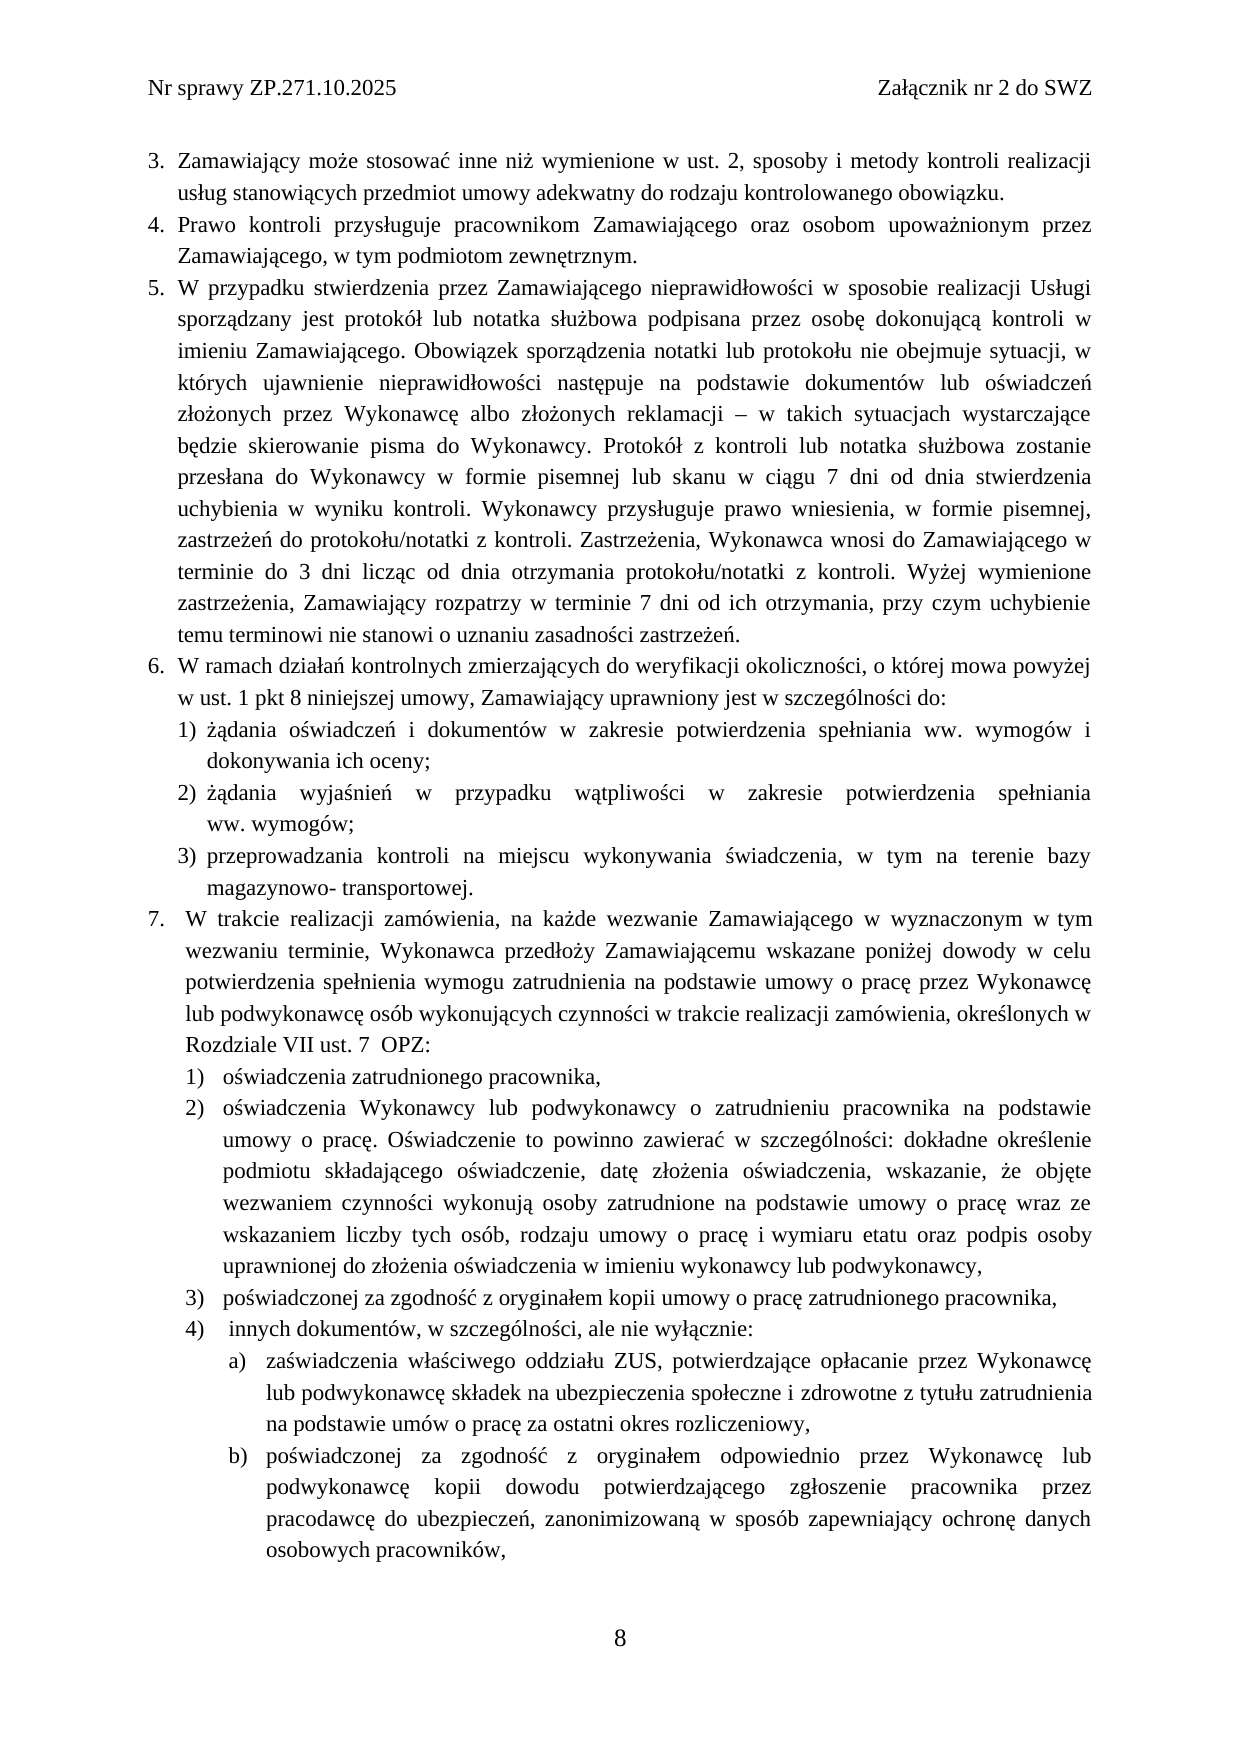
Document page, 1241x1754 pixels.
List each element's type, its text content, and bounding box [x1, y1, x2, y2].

list W ramach działań kontrolnych zmierzających do weryfikacji okoliczności, o której mowa powyżej w ust. 1 pkt 8 niniejszej umowy, Zamawiający uprawniony jest w szczególności do: [148, 653, 1093, 711]
list przeprowadzania kontroli na miejscu wykonywania świadczenia, w tym na terenie bazy magazynowo- transportowej. [177, 842, 1093, 900]
list Prawo kontroli przysługuje pracownikom Zamawiającego oraz osobom upoważnionym przez Zamawiającego, w tym podmiotom zewnętrznym. [148, 211, 1093, 269]
list W przypadku stwierdzenia przez Zamawiającego nieprawidłowości w sposobie realizacji Usługi sporządzany jest protokół lub notatka służbowa podpisana przez osobę dokonującą kontroli w imieniu Zamawiającego. Obowiązek sporządzenia notatki lub protokołu nie obejmuje sytuacji, w których ujawnienie nieprawidłowości następuje na podstawie dokumentów lub oświadczeń złożonych przez Wykonawcę albo złożonych reklamacji – w takich sytuacjach wystarczające będzie skierowanie pisma do Wykonawcy. Protokół z kontroli lub notatka służbowa zostanie przesłana do Wykonawcy w formie pisemnej lub skanu w ciągu 7 dni od dnia stwierdzenia uchybienia w wyniku kontroli. Wykonawcy przysługuje prawo wniesienia, w formie pisemnej, zastrzeżeń do protokołu/notatki z kontroli. Zastrzeżenia, Wykonawca wnosi do Zamawiającego w terminie do 3 dni licząc od dnia otrzymania protokołu/notatki z kontroli. Wyżej wymienione zastrzeżenia, Zamawiający rozpatrzy w terminie 7 dni od ich otrzymania, przy czym uchybienie temu terminowi nie stanowi o uznaniu zasadności zastrzeżeń. [148, 274, 1093, 647]
list Zamawiający może stosować inne niż wymienione w ust. 2, sposoby i metody kontroli realizacji usług stanowiących przedmiot umowy adekwatny do rodzaju kontrolowanego obowiązku. [148, 148, 1093, 206]
list W trakcie realizacji zamówienia, na każde wezwanie Zamawiającego w wyznaczonym w tym wezwaniu terminie, Wykonawca przedłoży Zamawiającemu wskazane poniżej dowody w celu potwierdzenia spełnienia wymogu zatrudnienia na podstawie umowy o pracę przez Wykonawcę lub podwykonawcę osób wykonujących czynności w trakcie realizacji zamówienia, określonych w Rozdziale VII ust. 7 OPZ: [148, 905, 1093, 1058]
list innych dokumentów, w szczególności, ale nie wyłącznie: [185, 1315, 1093, 1342]
list oświadczenia Wykonawcy lub podwykonawcy o zatrudnieniu pracownika na podstawie umowy o pracę. Oświadczenie to powinno zawierać w szczególności: dokładne określenie podmiotu składającego oświadczenie, datę złożenia oświadczenia, wskazanie, że objęte wezwaniem czynności wykonują osoby zatrudnione na podstawie umowy o pracę wraz ze wskazaniem liczby tych osób, rodzaju umowy o pracę i wymiaru etatu oraz podpis osoby uprawnionej do złożenia oświadczenia w imieniu wykonawcy lub podwykonawcy, [185, 1094, 1093, 1279]
list oświadczenia zatrudnionego pracownika, [185, 1063, 1093, 1089]
list poświadczonej za zgodność z oryginałem kopii umowy o pracę zatrudnionego pracownika, [185, 1284, 1093, 1310]
list poświadczonej za zgodność z oryginałem odpowiednio przez Wykonawcę lub podwykonawcę kopii dowodu potwierdzającego zgłoszenie pracownika przez pracodawcę do ubezpieczeń, zanonimizowaną w sposób zapewniający ochronę danych osobowych pracowników, [228, 1442, 1093, 1563]
list żądania oświadczeń i dokumentów w zakresie potwierdzenia spełniania ww. wymogów i dokonywania ich oceny; [177, 716, 1093, 774]
list żądania wyjaśnień w przypadku wątpliwości w zakresie potwierdzenia spełniania ww. wymogów; [177, 779, 1093, 837]
list zaświadczenia właściwego oddziału ZUS, potwierdzające opłacanie przez Wykonawcę lub podwykonawcę składek na ubezpieczenia społeczne i zdrowotne z tytułu zatrudnienia na podstawie umów o pracę za ostatni okres rozliczeniowy, [228, 1347, 1093, 1436]
